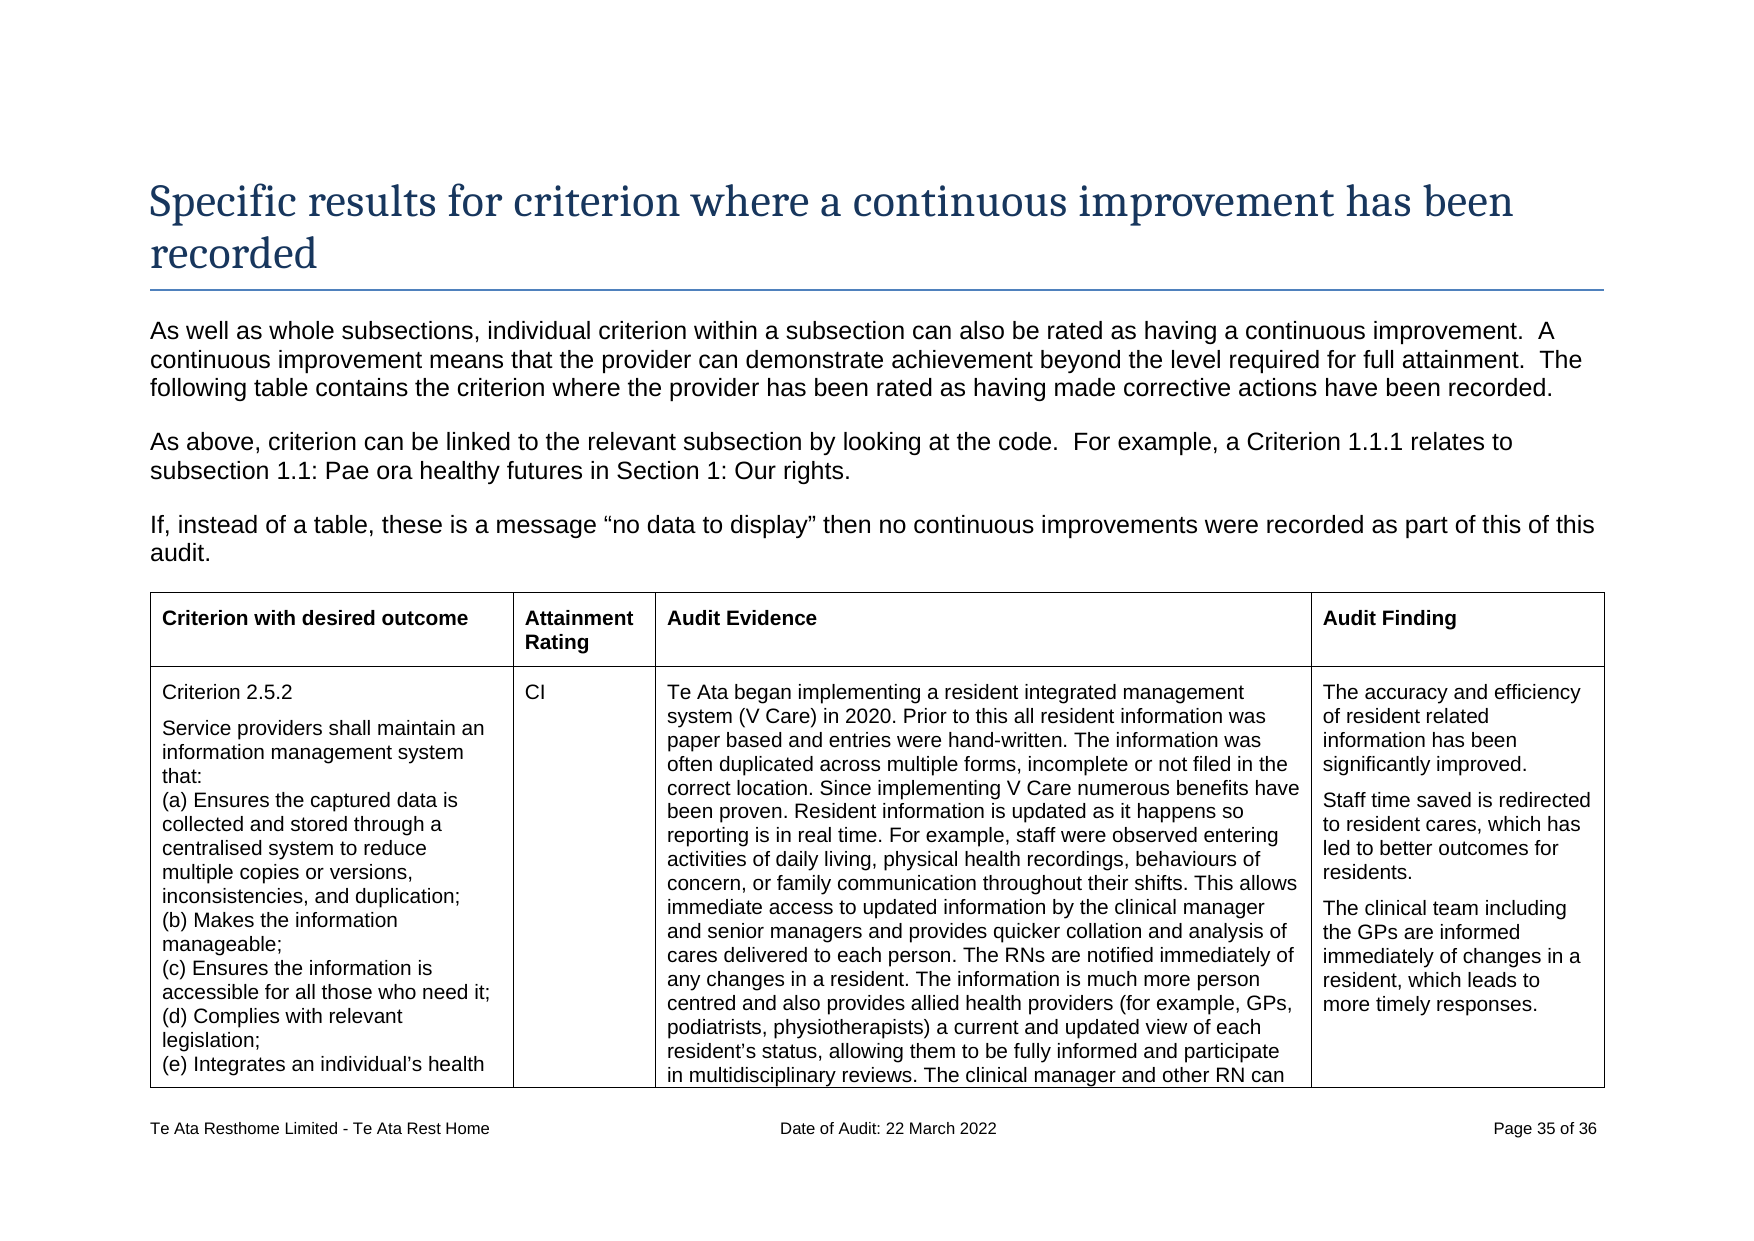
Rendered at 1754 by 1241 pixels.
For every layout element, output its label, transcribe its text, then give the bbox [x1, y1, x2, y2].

table_header Audit Evidence [656, 593, 1311, 666]
subtitle Specific results for criterion where a continuous improvement has been recorded [150, 175, 1604, 289]
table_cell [656, 667, 1311, 1087]
table_header Attainment Rating [514, 593, 655, 666]
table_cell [1312, 667, 1604, 1087]
text As well as whole subsections, individual criterion within a subsection can also be rated as having a continuous improvement. A continuous improvement means that the provider can demonstrate achievement beyond the level required for full attainment. The following table contains the criterion where the provider has been rated as having made corrective actions have been recorded. [150, 316, 1604, 402]
text If, instead of a table, these is a message “no data to display” then no continuous improvements were recorded as part of this of this audit. [150, 509, 1604, 567]
table_cell CI [514, 667, 655, 1087]
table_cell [151, 667, 513, 1087]
text As above, criterion can be linked to the relevant subsection by looking at the code. For example, a Criterion 1.1.1 relates to subsection 1.1: Pae ora healthy futures in Section 1: Our rights. [150, 427, 1604, 484]
table_header Criterion with desired outcome [151, 593, 513, 666]
table_header Audit Finding [1312, 593, 1604, 666]
